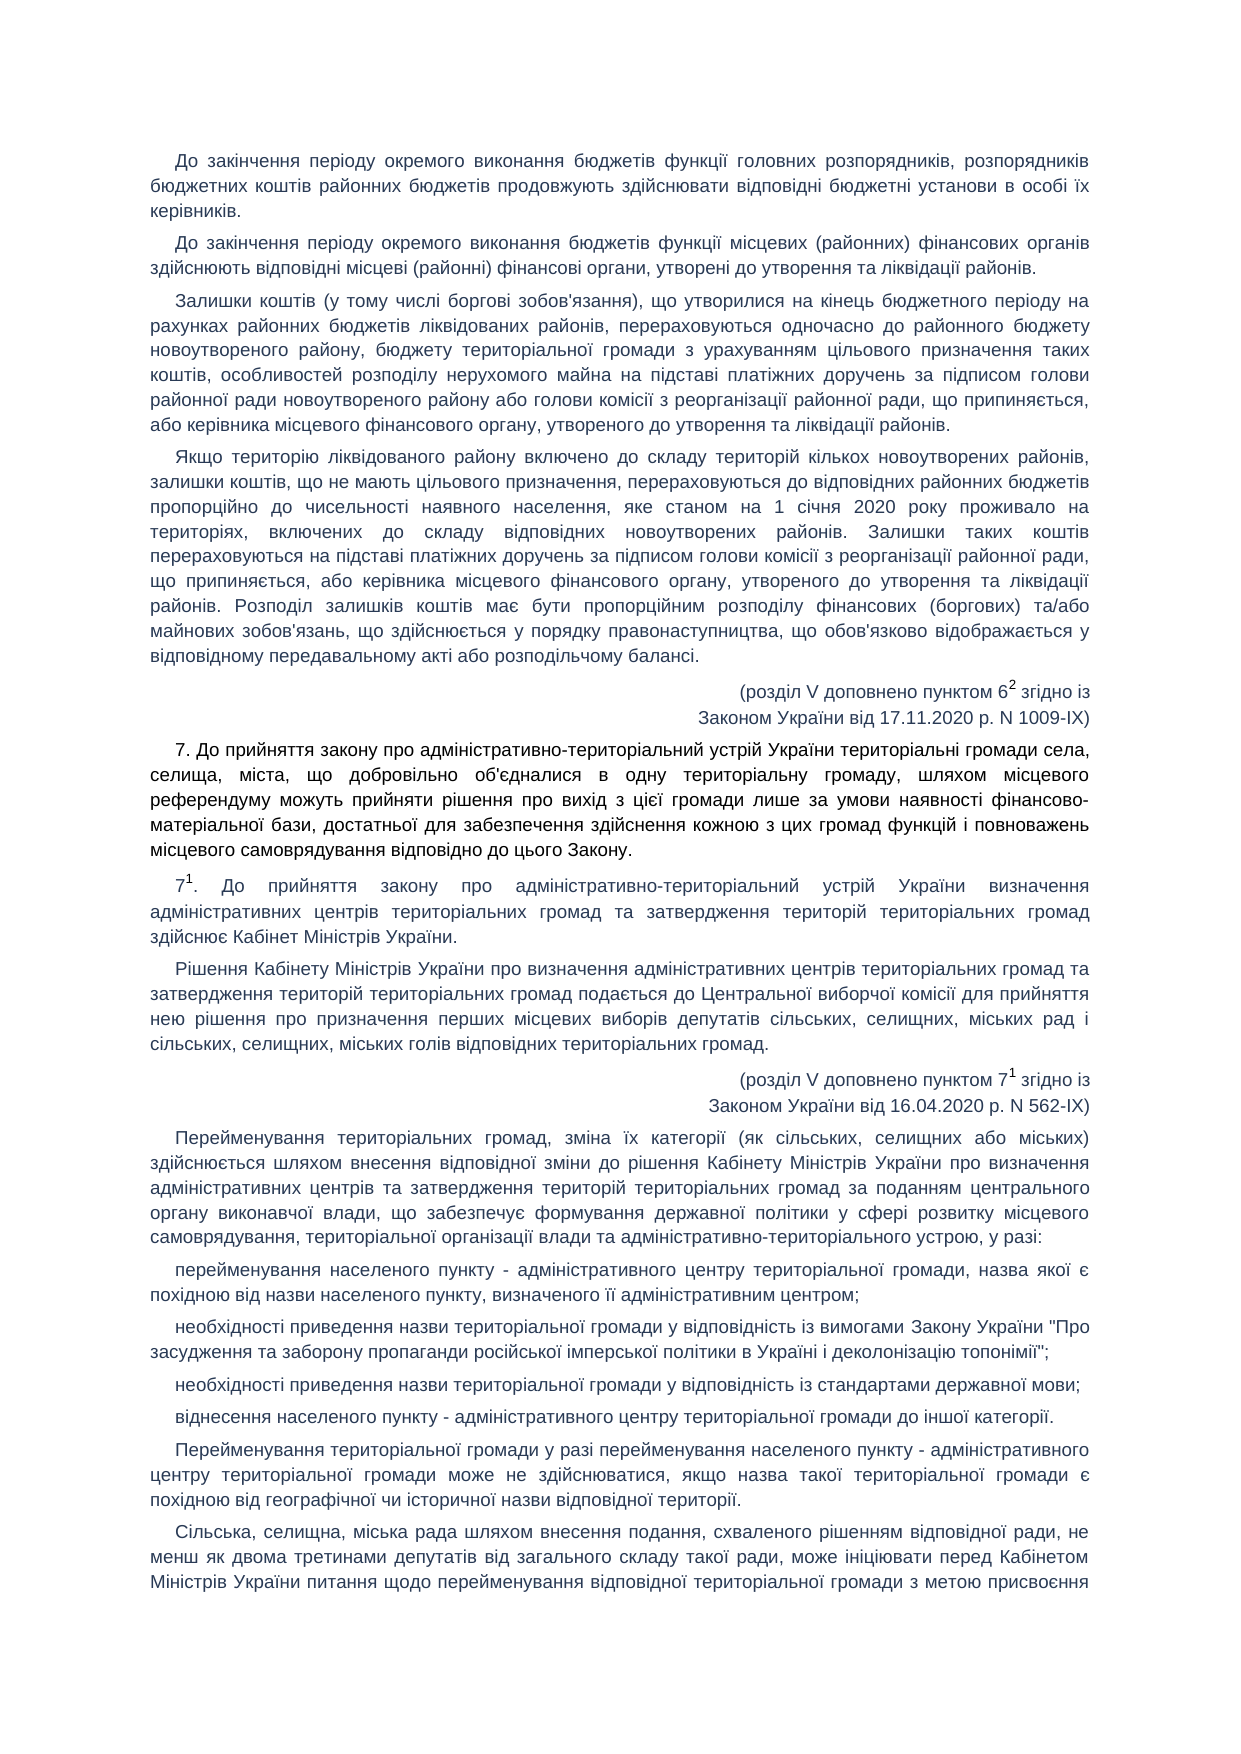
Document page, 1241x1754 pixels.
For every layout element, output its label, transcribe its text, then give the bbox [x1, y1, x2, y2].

text Перейменування територіальних громад, зміна їх категорії (як сільських, селищних або міських) здійснюється шляхом внесення відповідної зміни до рішення Кабінету Міністрів України про визначення адміністративних центрів та затвердження територій територіальних громад за поданням центрального органу виконавчої влади, що забезпечує формування державної політики у сфері розвитку місцевого самоврядування, територіальної організації влади та адміністративно-територіального устрою, у разі: [150, 1127, 1090, 1248]
text 71. До прийняття закону про адміністративно-територіальний устрій України визначення адміністративних центрів територіальних громад та затвердження територій територіальних громад здійснює Кабінет Міністрів України. [150, 871, 1090, 947]
text Залишки коштів (у тому числі боргові зобов'язання), що утворилися на кінець бюджетного періоду на рахунках районних бюджетів ліквідованих районів, перераховуються одночасно до районного бюджету новоутвореного району, бюджету територіальної громади з урахуванням цільового призначення таких коштів, особливостей розподілу нерухомого майна на підставі платіжних доручень за підписом голови районної ради новоутвореного району або голови комісії з реорганізації районної ради, що припиняється, або керівника місцевого фінансового органу, утвореного до утворення та ліквідації районів. [150, 289, 1090, 435]
text До закінчення періоду окремого виконання бюджетів функції місцевих (районних) фінансових органів здійснюють відповідні місцеві (районні) фінансові органи, утворені до утворення та ліквідації районів. [150, 232, 1090, 278]
text Перейменування територіальної громади у разі перейменування населеного пункту - адміністративного центру територіальної громади може не здійснюватися, якщо назва такої територіальної громади є похідною від географічної чи історичної назви відповідної території. [150, 1439, 1090, 1510]
text (розділ V доповнено пунктом 62 згідно із Законом України від 17.11.2020 р. N 1009-IX) [150, 677, 1090, 728]
text 7. До прийняття закону про адміністративно-територіальний устрій України територіальні громади села, селища, міста, що добровільно об'єдналися в одну територіальну громаду, шляхом місцевого референдуму можуть прийняти рішення про вихід з цієї громади лише за умови наявності фінансово-матеріальної бази, достатньої для забезпечення здійснення кожною з цих громад функцій і повноважень місцевого самоврядування відповідно до цього Закону. [150, 739, 1090, 860]
text віднесення населеного пункту - адміністративного центру територіальної громади до іншої категорії. [150, 1406, 1090, 1428]
text Рішення Кабінету Міністрів України про визначення адміністративних центрів територіальних громад та затвердження територій територіальних громад подається до Центральної виборчої комісії для прийняття нею рішення про призначення перших місцевих виборів депутатів сільських, селищних, міських рад і сільських, селищних, міських голів відповідних територіальних громад. [150, 958, 1090, 1054]
text необхідності приведення назви територіальної громади у відповідність із вимогами Закону України "Про засудження та заборону пропаганди російської імперської політики в Україні і деколонізацію топонімії"; [150, 1316, 1090, 1363]
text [150, 1521, 1090, 1592]
text (розділ V доповнено пунктом 71 згідно із Законом України від 16.04.2020 р. N 562-IX) [150, 1065, 1090, 1116]
text До закінчення періоду окремого виконання бюджетів функції головних розпорядників, розпорядників бюджетних коштів районних бюджетів продовжують здійснювати відповідні бюджетні установи в особі їх керівників. [150, 150, 1090, 221]
text Якщо територію ліквідованого району включено до складу територій кількох новоутворених районів, залишки коштів, що не мають цільового призначення, перераховуються до відповідних районних бюджетів пропорційно до чисельності наявного населення, яке станом на 1 січня 2020 року проживало на територіях, включених до складу відповідних новоутворених районів. Залишки таких коштів перераховуються на підставі платіжних доручень за підписом голови комісії з реорганізації районної ради, що припиняється, або керівника місцевого фінансового органу, утвореного до утворення та ліквідації районів. Розподіл залишків коштів має бути пропорційним розподілу фінансових (боргових) та/або майнових зобов'язань, що здійснюється у порядку правонаступництва, що обов'язково відображається у відповідному передавальному акті або розподільчому балансі. [150, 446, 1090, 666]
text перейменування населеного пункту - адміністративного центру територіальної громади, назва якої є похідною від назви населеного пункту, визначеного її адміністративним центром; [150, 1259, 1090, 1305]
text необхідності приведення назви територіальної громади у відповідність із стандартами державної мови; [150, 1374, 1090, 1395]
